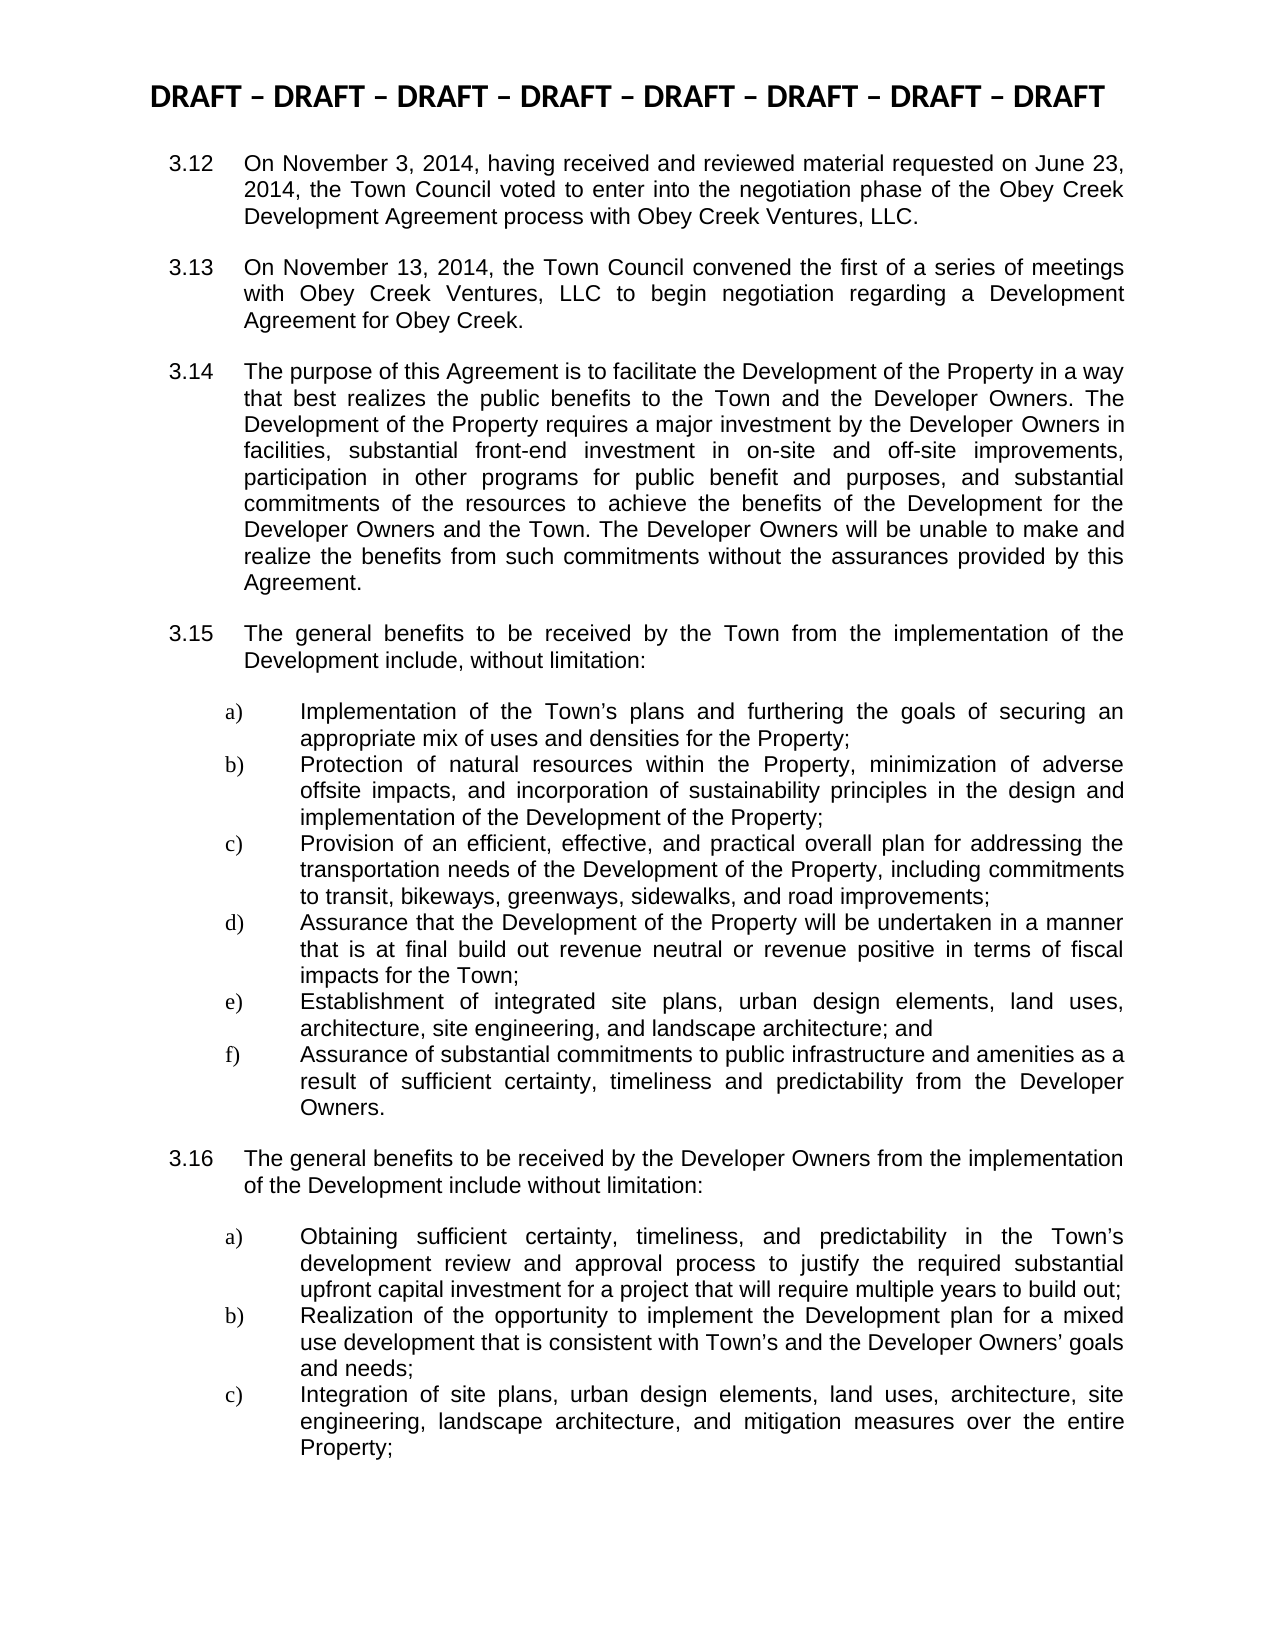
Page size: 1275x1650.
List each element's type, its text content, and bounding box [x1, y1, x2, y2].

subtitle Protection of natural resources within the Property, minimization of adverse offsite impacts, and incorporation of sustainability principles in the design and implementation of the Development of the Property; [225, 751, 1125, 830]
subtitle On November 3, 2014, having received and reviewed material requested on June 23, 2014, the Town Council voted to enter into the negotiation phase of the Obey Creek Development Agreement process with Obey Creek Ventures, LLC. [169, 150, 1125, 229]
subtitle Integration of site plans, urban design elements, land uses, architecture, site engineering, landscape architecture, and mitigation measures over the entire Property; [225, 1381, 1125, 1461]
subtitle Assurance that the Development of the Property will be undertaken in a manner that is at final build out revenue neutral or revenue positive in terms of fiscal impacts for the Town; [225, 909, 1125, 988]
subtitle Assurance of substantial commitments to public infrastructure and amenities as a result of sufficient certainty, timeliness and predictability from the Developer Owners. [225, 1041, 1125, 1120]
subtitle Realization of the opportunity to implement the Development plan for a mixed use development that is consistent with Town’s and the Developer Owners’ goals and needs; [225, 1302, 1125, 1381]
subtitle Establishment of integrated site plans, urban design elements, land uses, architecture, site engineering, and landscape architecture; and [225, 988, 1125, 1041]
subtitle The general benefits to be received by the Town from the implementation of the Development include, without limitation: [169, 620, 1125, 673]
subtitle Implementation of the Town’s plans and furthering the goals of securing an appropriate mix of uses and densities for the Property; [225, 698, 1125, 751]
subtitle The purpose of this Agreement is to facilitate the Development of the Property in a way that best realizes the public benefits to the Town and the Developer Owners. The Development of the Property requires a major investment by the Developer Owners in facilities, substantial front-end investment in on-site and off-site improvements, participation in other programs for public benefit and purposes, and substantial commitments of the resources to achieve the benefits of the Development for the Developer Owners and the Town. The Developer Owners will be unable to make and realize the benefits from such commitments without the assurances provided by this Agreement. [169, 358, 1125, 595]
subtitle Obtaining sufficient certainty, timeliness, and predictability in the Town’s development review and approval process to justify the required substantial upfront capital investment for a project that will require multiple years to build out; [225, 1223, 1125, 1302]
subtitle Provision of an efficient, effective, and practical overall plan for addressing the transportation needs of the Development of the Property, including commitments to transit, bikeways, greenways, sidewalks, and road improvements; [225, 830, 1125, 909]
subtitle On November 13, 2014, the Town Council convened the first of a series of meetings with Obey Creek Ventures, LLC to begin negotiation regarding a Development Agreement for Obey Creek. [169, 254, 1125, 333]
subtitle The general benefits to be received by the Developer Owners from the implementation of the Development include without limitation: [169, 1145, 1125, 1198]
